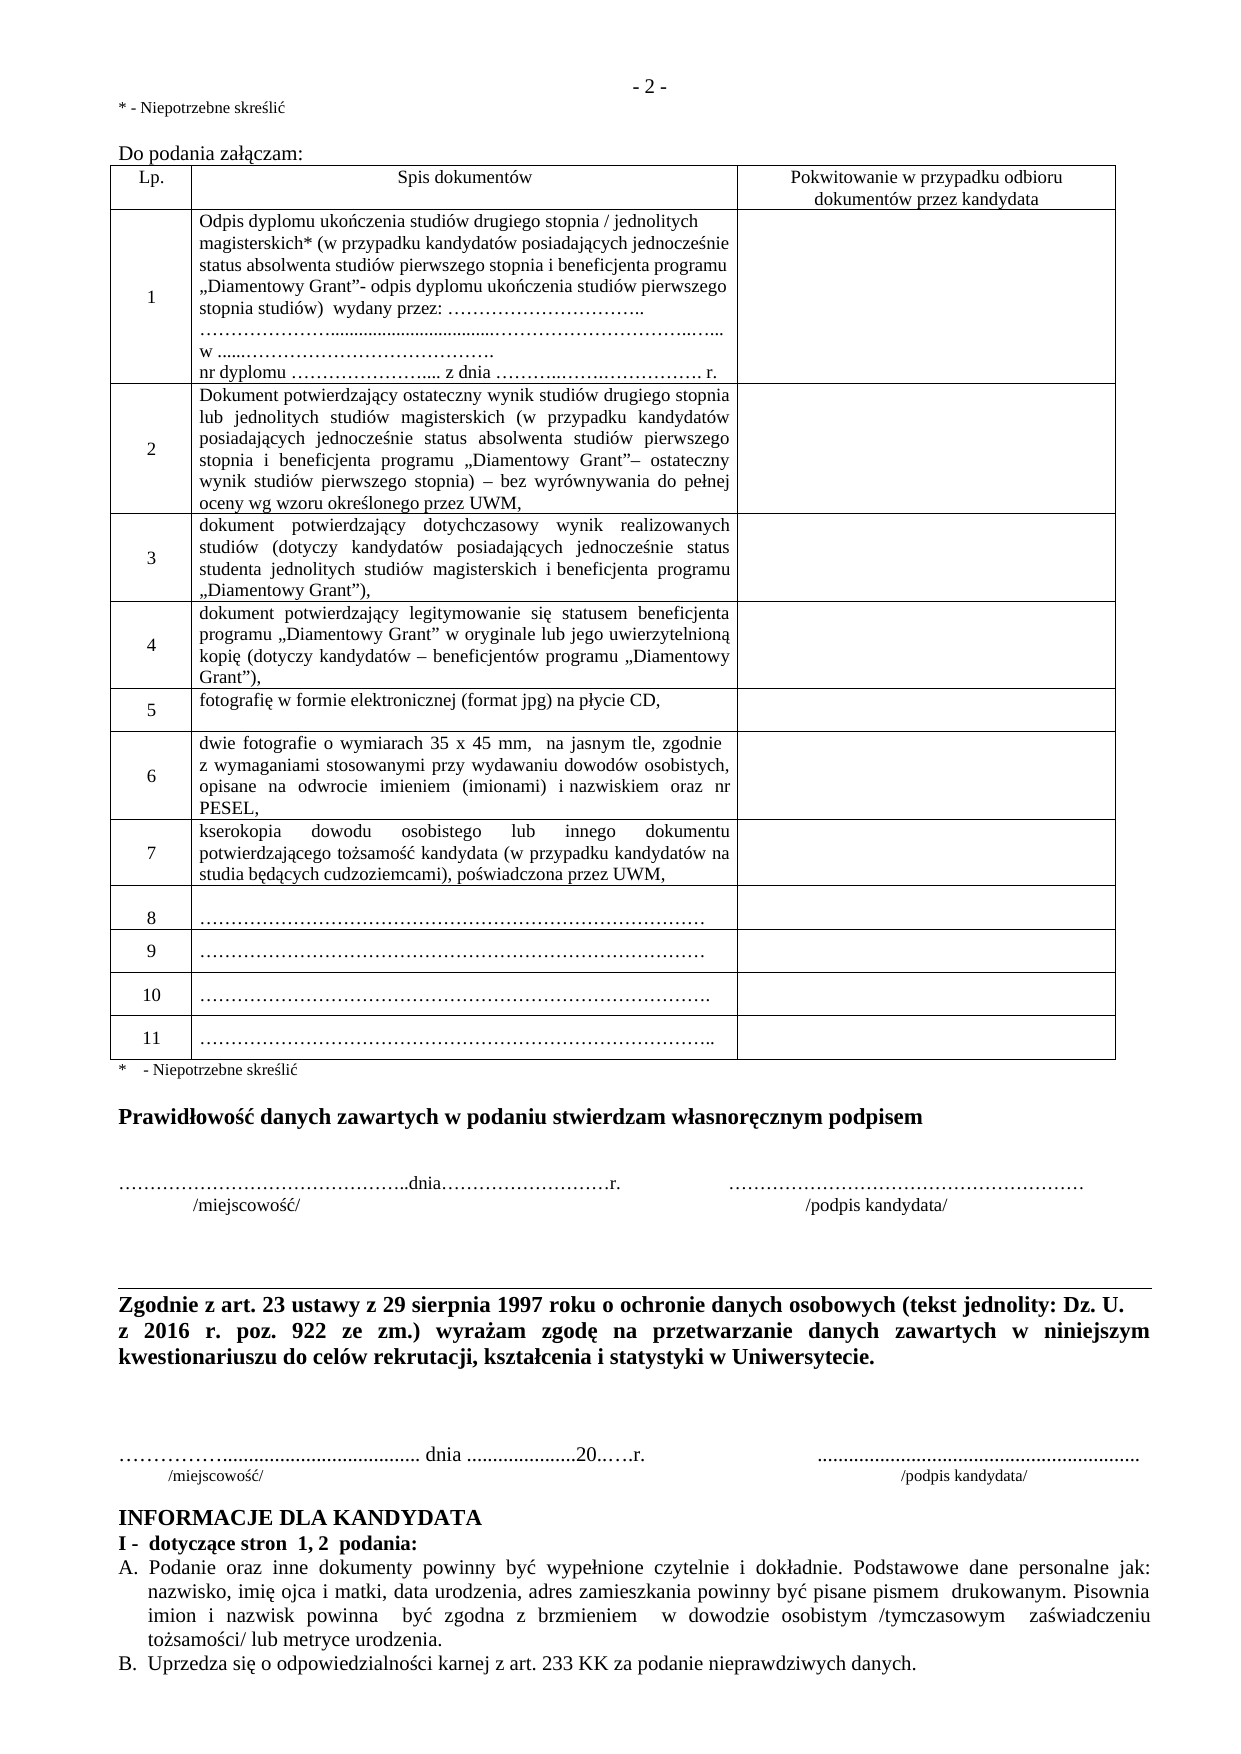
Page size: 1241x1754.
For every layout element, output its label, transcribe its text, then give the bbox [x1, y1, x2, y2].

table_cell ……………………………………………………………………… [192, 886, 737, 929]
table_cell [738, 210, 1115, 383]
table_cell 4 [111, 602, 191, 688]
table_header Lp. [111, 166, 191, 209]
text ……………...................................... dnia .....................20..….r. .............................................................. [118, 1442, 1152, 1466]
table_cell [738, 1016, 1115, 1058]
table_cell dwie fotografie o wymiarach 35 x na jasnym tle, zgodnie z wymaganiami stosowanymi przy wydawaniu dowodów osobistych, opisane na odwrocie imieniem (imionami) i nazwiskiem oraz nr PESEL, [192, 732, 737, 819]
table_cell 11 [111, 1016, 191, 1058]
text * - Niepotrzebne skreślić [118, 1059, 1181, 1079]
table_cell ………………………………………………………………………. [192, 973, 737, 1015]
table_cell 9 [111, 930, 191, 972]
table_cell [738, 820, 1115, 885]
table_cell [738, 732, 1115, 819]
text Zgodnie z art. 23 ustawy z 29 sierpnia 1997 roku o ochronie danych osobowych (tekst jednolity: Dz. U. z 2016 r. poz. 922 ze zm.) wyrażam zgodę na przetwarzanie danych zawartych w niniejszym kwestionariuszu do celów rekrutacji, kształcenia i statystyki w Uniwersytecie. [118, 1289, 1152, 1370]
table_cell [738, 689, 1115, 731]
table_cell fotografię w formie elektronicznej (format jpg) na płycie CD, [192, 689, 737, 731]
table_cell ……………………………………………………………………… [192, 930, 737, 972]
table_cell 1 [111, 210, 191, 383]
table_header Spis dokumentów [192, 166, 737, 209]
table_cell kserokopia dowodu osobistego lub innego dokumentu potwierdzającego tożsamość kandydata (w przypadku kandydatów na studia będących cudzoziemcami), poświadczona przez UWM, [192, 820, 737, 885]
text Prawidłowość danych zawartych w podaniu stwierdzam własnoręcznym podpisem [118, 1103, 1181, 1129]
table_cell [738, 930, 1115, 972]
text * - Niepotrzebne skreślić [118, 98, 1181, 117]
text /miejscowość/ /podpis kandydata/ [118, 1194, 1181, 1215]
text A. Podanie oraz inne dokumenty powinny być wypełnione czytelnie i dokładnie. Podstawowe dane personalne jak: nazwisko, imię ojca i matki, data urodzenia, adres zamieszkania powinny być pisane pismem drukowanym. Pisownia imion i nazwisk powinna być zgodna z brzmieniem w dowodzie osobistym /tymczasowym zaświadczeniu tożsamości/ lub metryce urodzenia. [118, 1555, 1152, 1651]
text INFORMACJE DLA KANDYDATA [118, 1504, 1152, 1531]
table_cell dokument potwierdzający legitymowanie się statusem beneficjenta programu „Diamentowy Grant” w oryginale lub jego uwierzytelnioną kopię (dotyczy kandydatów – beneficjentów programu „Diamentowy Grant”), [192, 602, 737, 688]
table_cell 6 [111, 732, 191, 819]
table_cell 3 [111, 514, 191, 601]
text B. Uprzedza się o odpowiedzialności karnej z art. 233 KK za podanie nieprawdziwych danych. [118, 1651, 1152, 1675]
table_cell 7 [111, 820, 191, 885]
table_cell Dokument potwierdzający ostateczny wynik studiów drugiego stopnia lub jednolitych studiów magisterskich (w przypadku kandydatów posiadających jednocześnie status absolwenta studiów pierwszego stopnia i beneficjenta programu „Diamentowy Grant”– ostateczny wynik studiów pierwszego stopnia) – bez wyrównywania do pełnej oceny wg wzoru określonego przez UWM, [192, 384, 737, 513]
table_cell Odpis dyplomu ukończenia studiów drugiego stopnia / jednolitych magisterskich* (w przypadku kandydatów posiadających jednocześnie status absolwenta studiów pierwszego stopnia i beneficjenta programu „Diamentowy Grant”- odpis dyplomu ukończenia studiów pierwszego stopnia studiów) wydany przez: …………………………..…………………...................................…………………………..…... w ......…………………………………. nr dyplomu ………………….... z dnia ………..…….……………. r. [192, 210, 737, 383]
table_cell [738, 886, 1115, 929]
text I - dotyczące stron 1, 2 podania: [118, 1531, 1152, 1555]
table_cell [738, 514, 1115, 601]
table_cell 2 [111, 384, 191, 513]
text Do podania załączam: [118, 141, 1181, 165]
text /miejscowość/ /podpis kandydata/ [118, 1466, 1152, 1485]
table_cell [738, 973, 1115, 1015]
table_cell 8 [111, 886, 191, 929]
table_cell [738, 384, 1115, 513]
table_cell dokument potwierdzający dotychczasowy wynik realizowanych studiów (dotyczy kandydatów posiadających jednocześnie status studenta jednolitych studiów magisterskich i beneficjenta programu „Diamentowy Grant”), [192, 514, 737, 601]
table_header Pokwitowanie w przypadku odbioru dokumentów przez kandydata [738, 166, 1115, 209]
table_cell [738, 602, 1115, 688]
table_cell ……………………………………………………………………….. [192, 1016, 737, 1058]
table_cell 10 [111, 973, 191, 1015]
table_cell 5 [111, 689, 191, 731]
text ………………………………………..dnia………………………r. ………………………………………………… [118, 1172, 1181, 1194]
